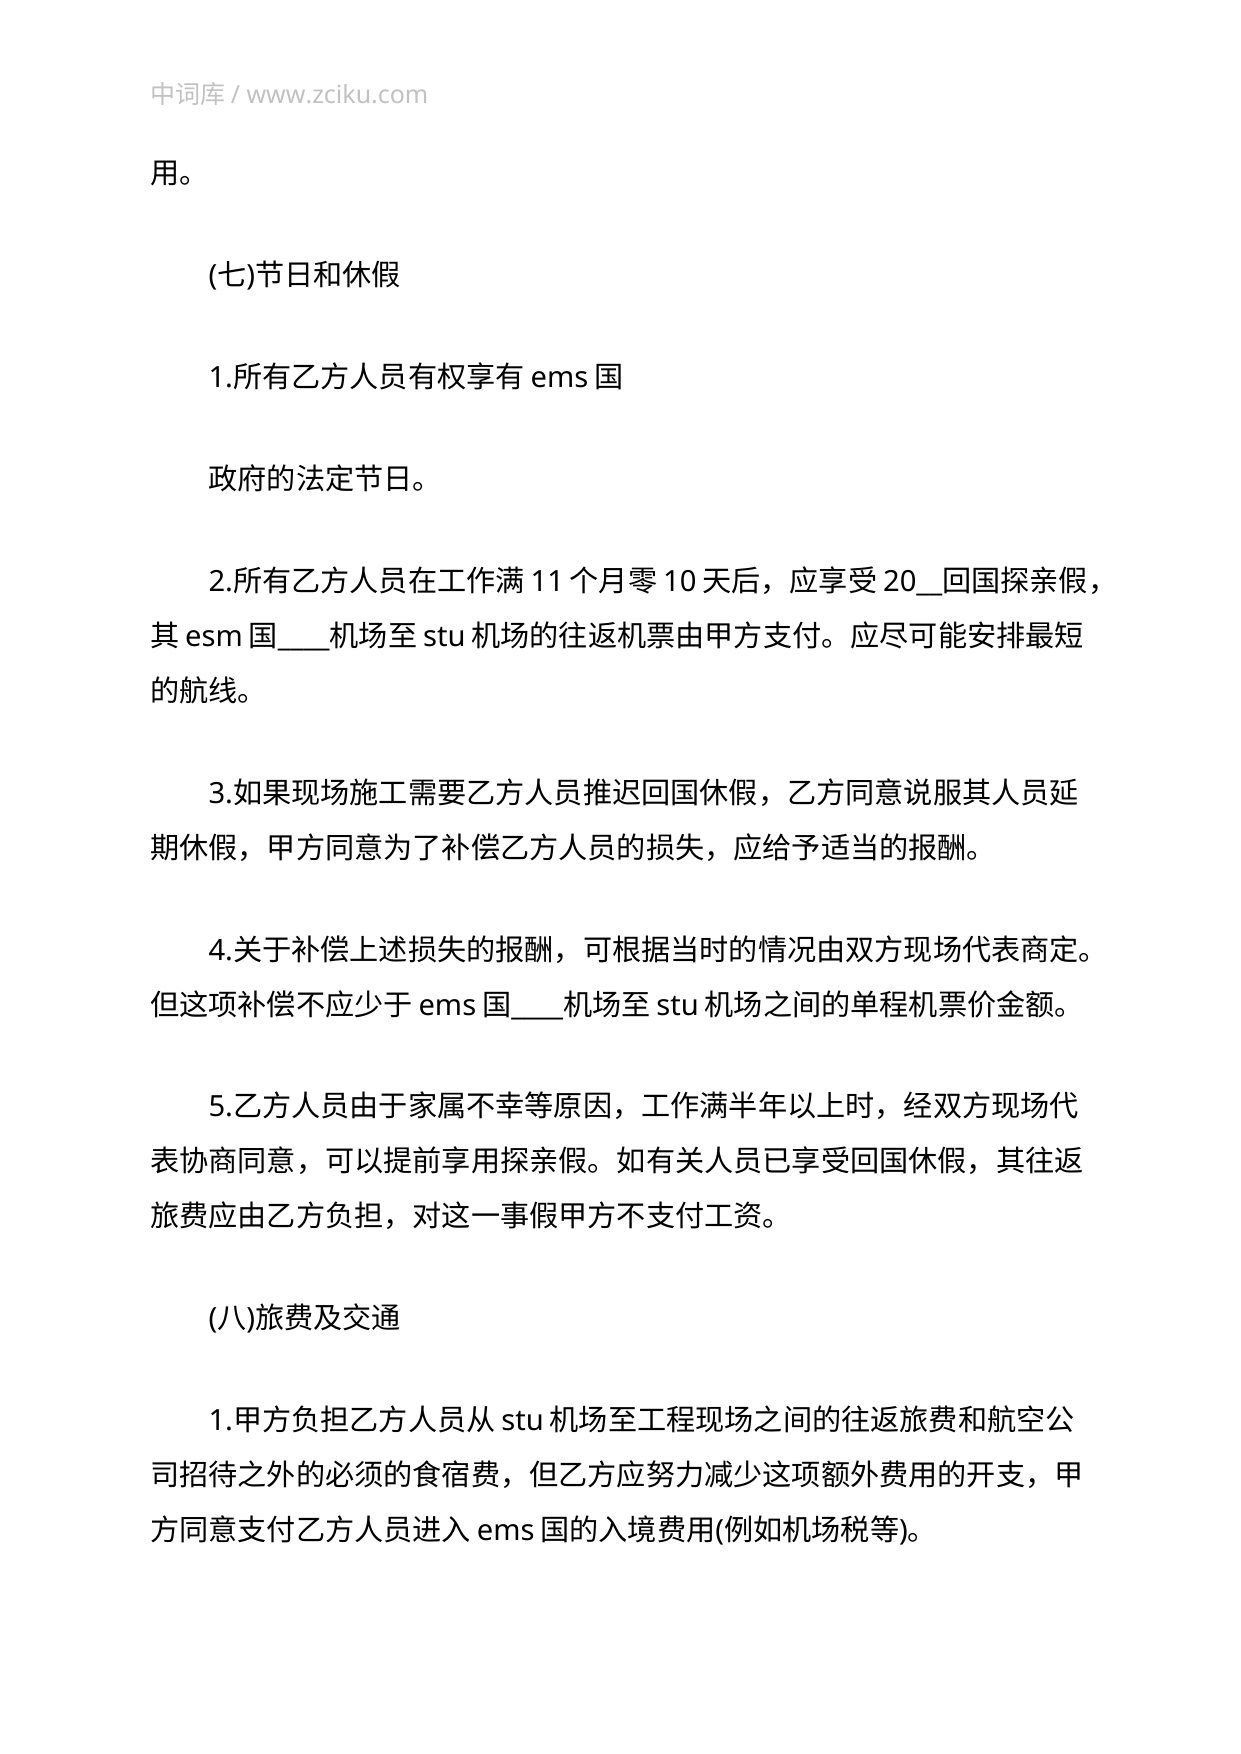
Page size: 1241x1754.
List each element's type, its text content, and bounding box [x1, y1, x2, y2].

text 4.关于补偿上述损失的报酬，可根据当时的情况由双方现场代表商定。但这项补偿不应少于ems国____机场至stu机场之间的单程机票价金额。 [150, 926, 1090, 1023]
text (七)节日和休假 [150, 252, 1090, 294]
text (八)旅费及交通 [150, 1295, 1090, 1337]
text 政府的法定节日。 [150, 456, 1090, 498]
text 1.所有乙方人员有权享有ems国 [150, 354, 1090, 396]
text 1.甲方负担乙方人员从stu机场至工程现场之间的往返旅费和航空公司招待之外的必须的食宿费，但乙方应努力减少这项额外费用的开支，甲方同意支付乙方人员进入ems国的入境费用(例如机场税等)。 [150, 1397, 1090, 1549]
text 5.乙方人员由于家属不幸等原因，工作满半年以上时，经双方现场代表协商同意，可以提前享用探亲假。如有关人员已享受回国休假，其往返旅费应由乙方负担，对这一事假甲方不支付工资。 [150, 1083, 1090, 1235]
text 3.如果现场施工需要乙方人员推迟回国休假，乙方同意说服其人员延期休假，甲方同意为了补偿乙方人员的损失，应给予适当的报酬。 [150, 769, 1090, 867]
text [150, 150, 1090, 192]
text 2.所有乙方人员在工作满11个月零10天后，应享受20__回国探亲假，其esm国____机场至stu机场的往返机票由甲方支付。应尽可能安排最短的航线。 [150, 557, 1090, 710]
